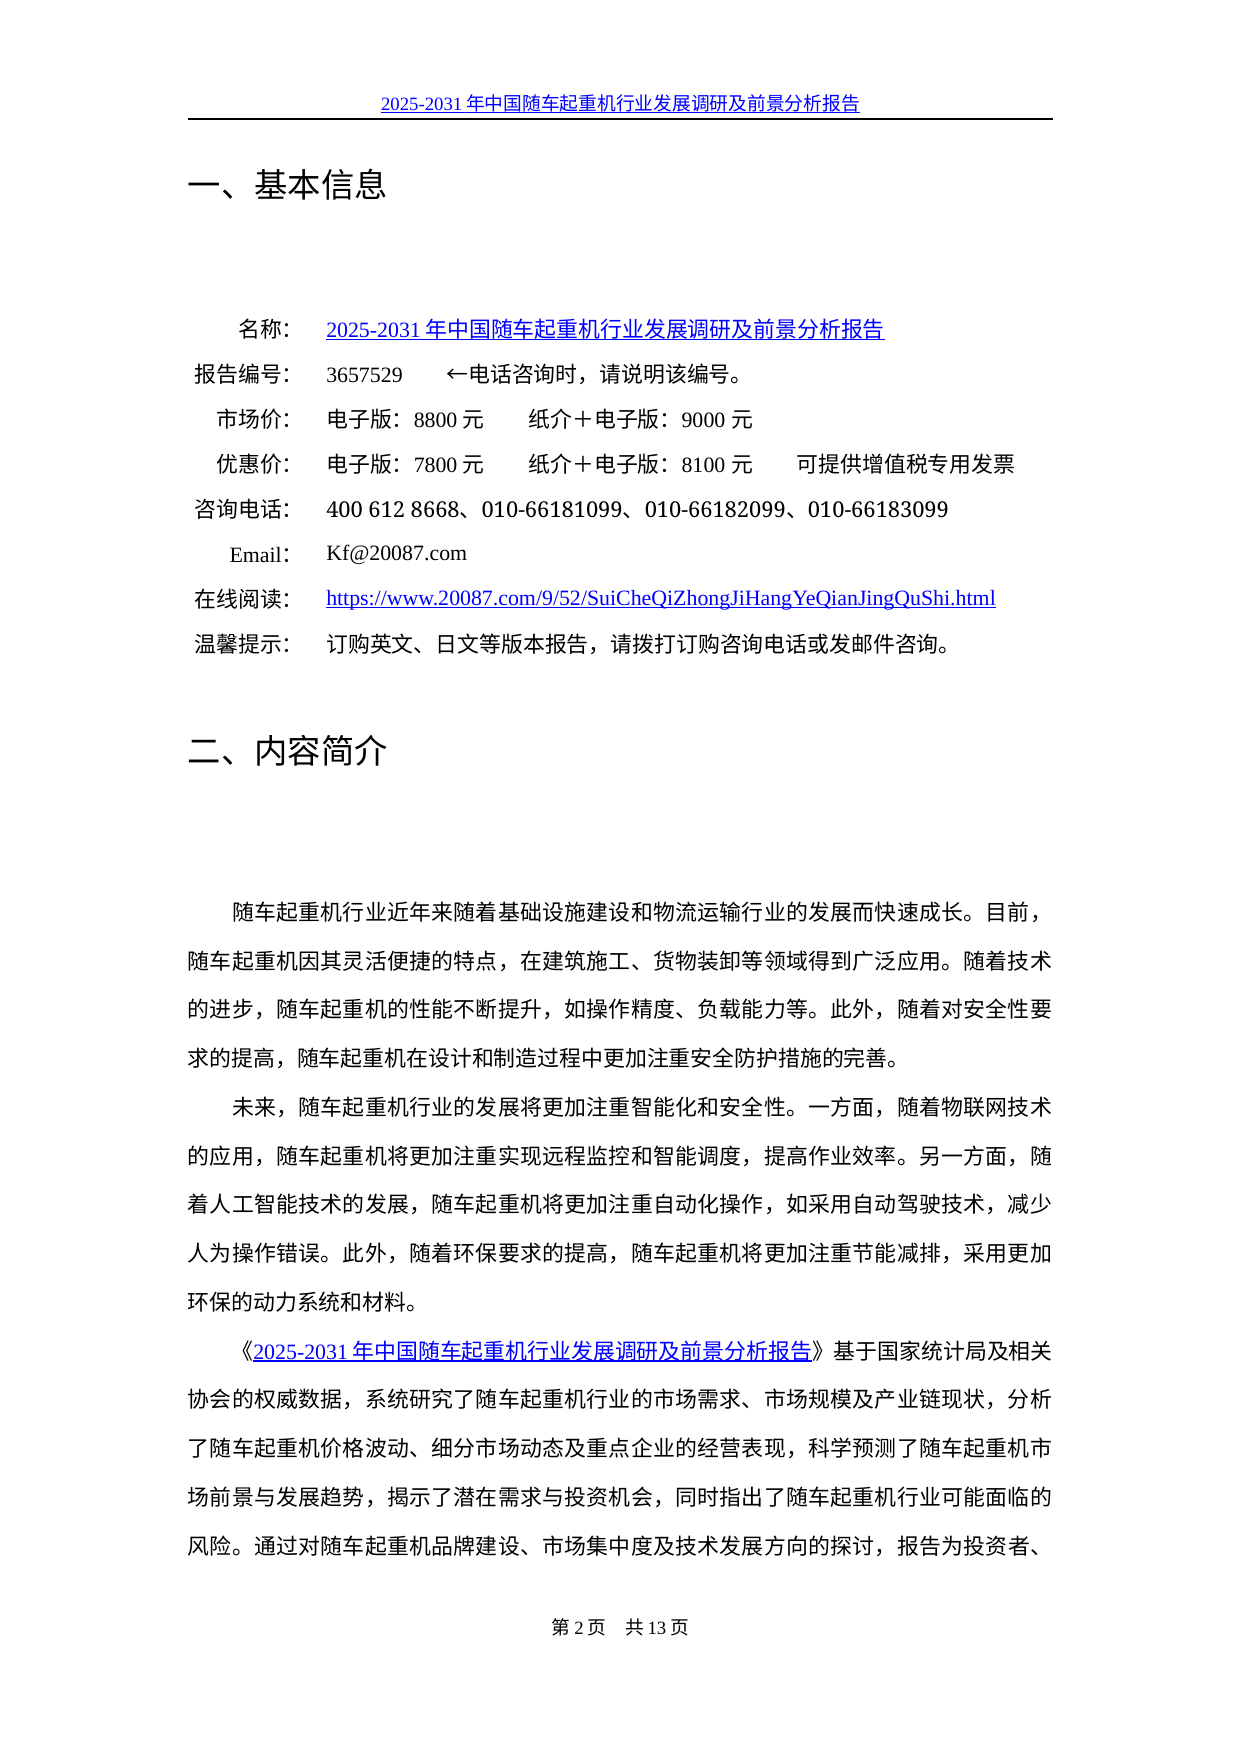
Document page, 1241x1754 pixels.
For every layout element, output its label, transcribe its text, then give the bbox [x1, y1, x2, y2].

table_cell 在线阅读： [167, 582, 315, 627]
table_cell [315, 582, 1073, 627]
table_cell 优惠价： [167, 447, 315, 492]
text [187, 894, 1053, 1561]
table_header 名称： [167, 312, 315, 357]
table_cell 400 612 8668、010-66181099、010-66182099、010-66183099 [315, 492, 1073, 537]
title 二、内容简介 [187, 717, 1053, 782]
table_cell Email： [167, 537, 315, 582]
table_cell 3657529 ←电话咨询时，请说明该编号。 [315, 357, 1073, 402]
table_cell 温馨提示： [167, 627, 315, 672]
title 一、基本信息 [187, 150, 1053, 215]
table_cell 电子版：7800 元 纸介＋电子版：8100 元 可提供增值税专用发票 [315, 447, 1073, 492]
table_header 2025-2031年中国随车起重机行业发展调研及前景分析报告 [315, 312, 1073, 357]
table_cell Kf@20087.com [315, 537, 1073, 582]
table_cell 报告编号： [167, 357, 315, 402]
table_cell 订购英文、日文等版本报告，请拨打订购咨询电话或发邮件咨询。 [315, 627, 1073, 672]
table_cell 电子版：8800 元 纸介＋电子版：9000 元 [315, 402, 1073, 447]
table_cell 咨询电话： [167, 492, 315, 537]
table_cell 市场价： [167, 402, 315, 447]
